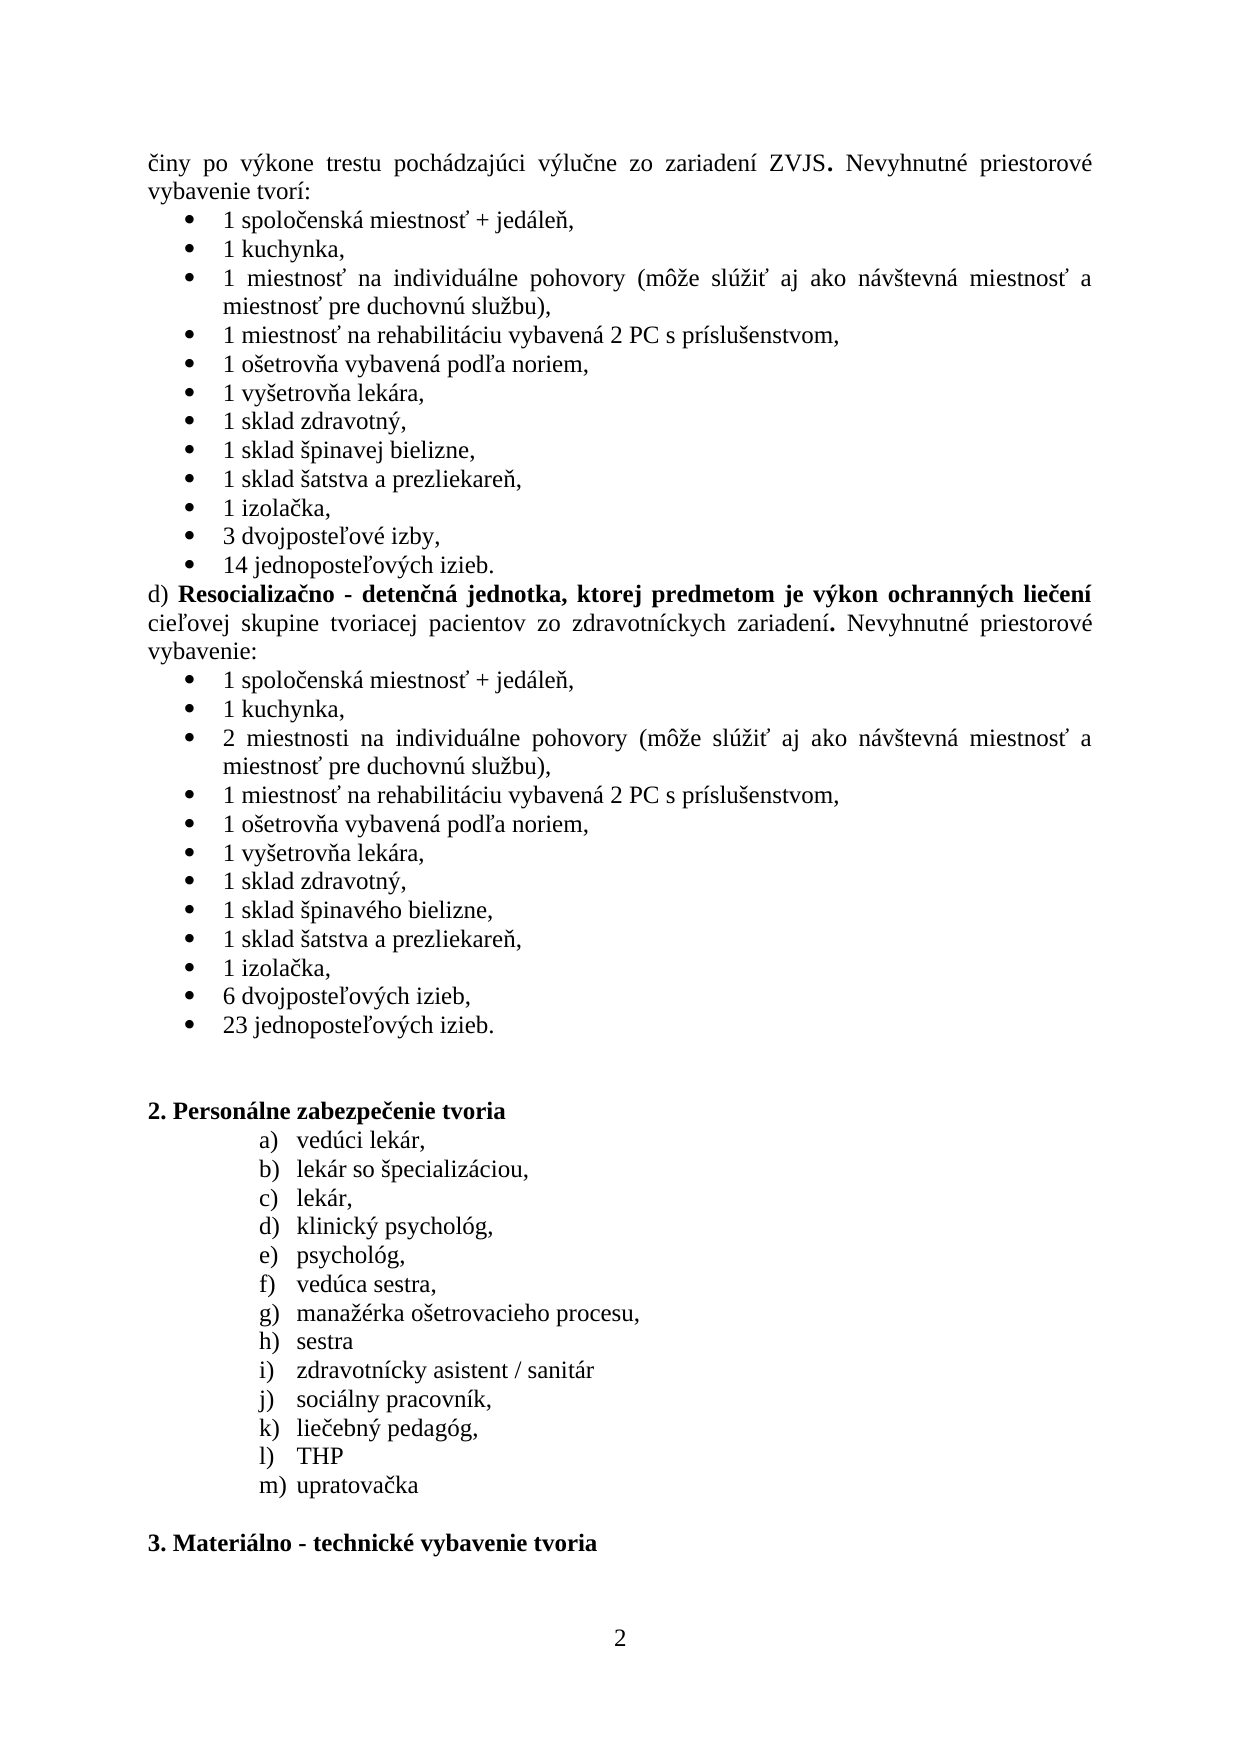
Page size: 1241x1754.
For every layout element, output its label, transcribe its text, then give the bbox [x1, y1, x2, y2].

list vedúca sestra, [259, 1269, 1092, 1298]
list 3 dvojposteľové izby, [185, 521, 1092, 550]
list 14 jednoposteľových izieb. [185, 550, 1092, 579]
list vedúci lekár, [259, 1125, 1092, 1154]
text d) Resocializačno - detenčná jednotka, ktorej predmetom je výkon ochranných liečení cieľovej skupine tvoriacej pacientov zo zdravotníckych zariadení. Nevyhnutné priestorové vybavenie: [148, 579, 1092, 665]
list klinický psychológ, [259, 1211, 1092, 1240]
list zdravotnícky asistent / sanitár [259, 1355, 1092, 1384]
text 2. Personálne zabezpečenie tvoria [148, 1096, 1092, 1125]
list psychológ, [259, 1240, 1092, 1269]
list THP [259, 1441, 1092, 1470]
list lekár, [259, 1183, 1092, 1211]
list 1 sklad šatstva a prezliekareň, [185, 464, 1092, 493]
list sociálny pracovník, [259, 1384, 1092, 1413]
text 3. Materiálno - technické vybavenie tvoria [148, 1528, 1092, 1556]
list manažérka ošetrovacieho procesu, [259, 1298, 1092, 1326]
list 1 izolačka, [185, 953, 1092, 981]
list upratovačka [259, 1470, 1092, 1499]
list liečebný pedagóg, [259, 1413, 1092, 1441]
list 1 izolačka, [185, 493, 1092, 521]
list sestra [259, 1326, 1092, 1355]
list 6 dvojposteľových izieb, [185, 981, 1092, 1010]
list 1 ošetrovňa vybavená podľa noriem, [185, 809, 1092, 838]
list 1 kuchynka, [185, 694, 1092, 723]
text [148, 148, 1092, 205]
list lekár so špecializáciou, [259, 1154, 1092, 1183]
list 1 vyšetrovňa lekára, [185, 378, 1092, 406]
list 1 spoločenská miestnosť + jedáleň, [185, 205, 1092, 234]
list 1 sklad šatstva a prezliekareň, [185, 924, 1092, 953]
list 1 miestnosť na rehabilitáciu vybavená 2 PC s príslušenstvom, [185, 320, 1092, 349]
list 1 sklad zdravotný, [185, 866, 1092, 895]
list 1 ošetrovňa vybavená podľa noriem, [185, 349, 1092, 378]
list 1 miestnosť na rehabilitáciu vybavená 2 PC s príslušenstvom, [185, 780, 1092, 809]
list 1 sklad špinavého bielizne, [185, 895, 1092, 924]
list 1 kuchynka, [185, 234, 1092, 263]
list 1 vyšetrovňa lekára, [185, 838, 1092, 866]
list 1 spoločenská miestnosť + jedáleň, [185, 665, 1092, 694]
list 23 jednoposteľových izieb. [185, 1010, 1092, 1039]
list 2 miestnosti na individuálne pohovory (môže slúžiť aj ako návštevná miestnosť a miestnosť pre duchovnú službu), [185, 723, 1092, 780]
list 1 sklad špinavej bielizne, [185, 435, 1092, 464]
list 1 sklad zdravotný, [185, 406, 1092, 435]
list 1 miestnosť na individuálne pohovory (môže slúžiť aj ako návštevná miestnosť a miestnosť pre duchovnú službu), [185, 263, 1092, 320]
